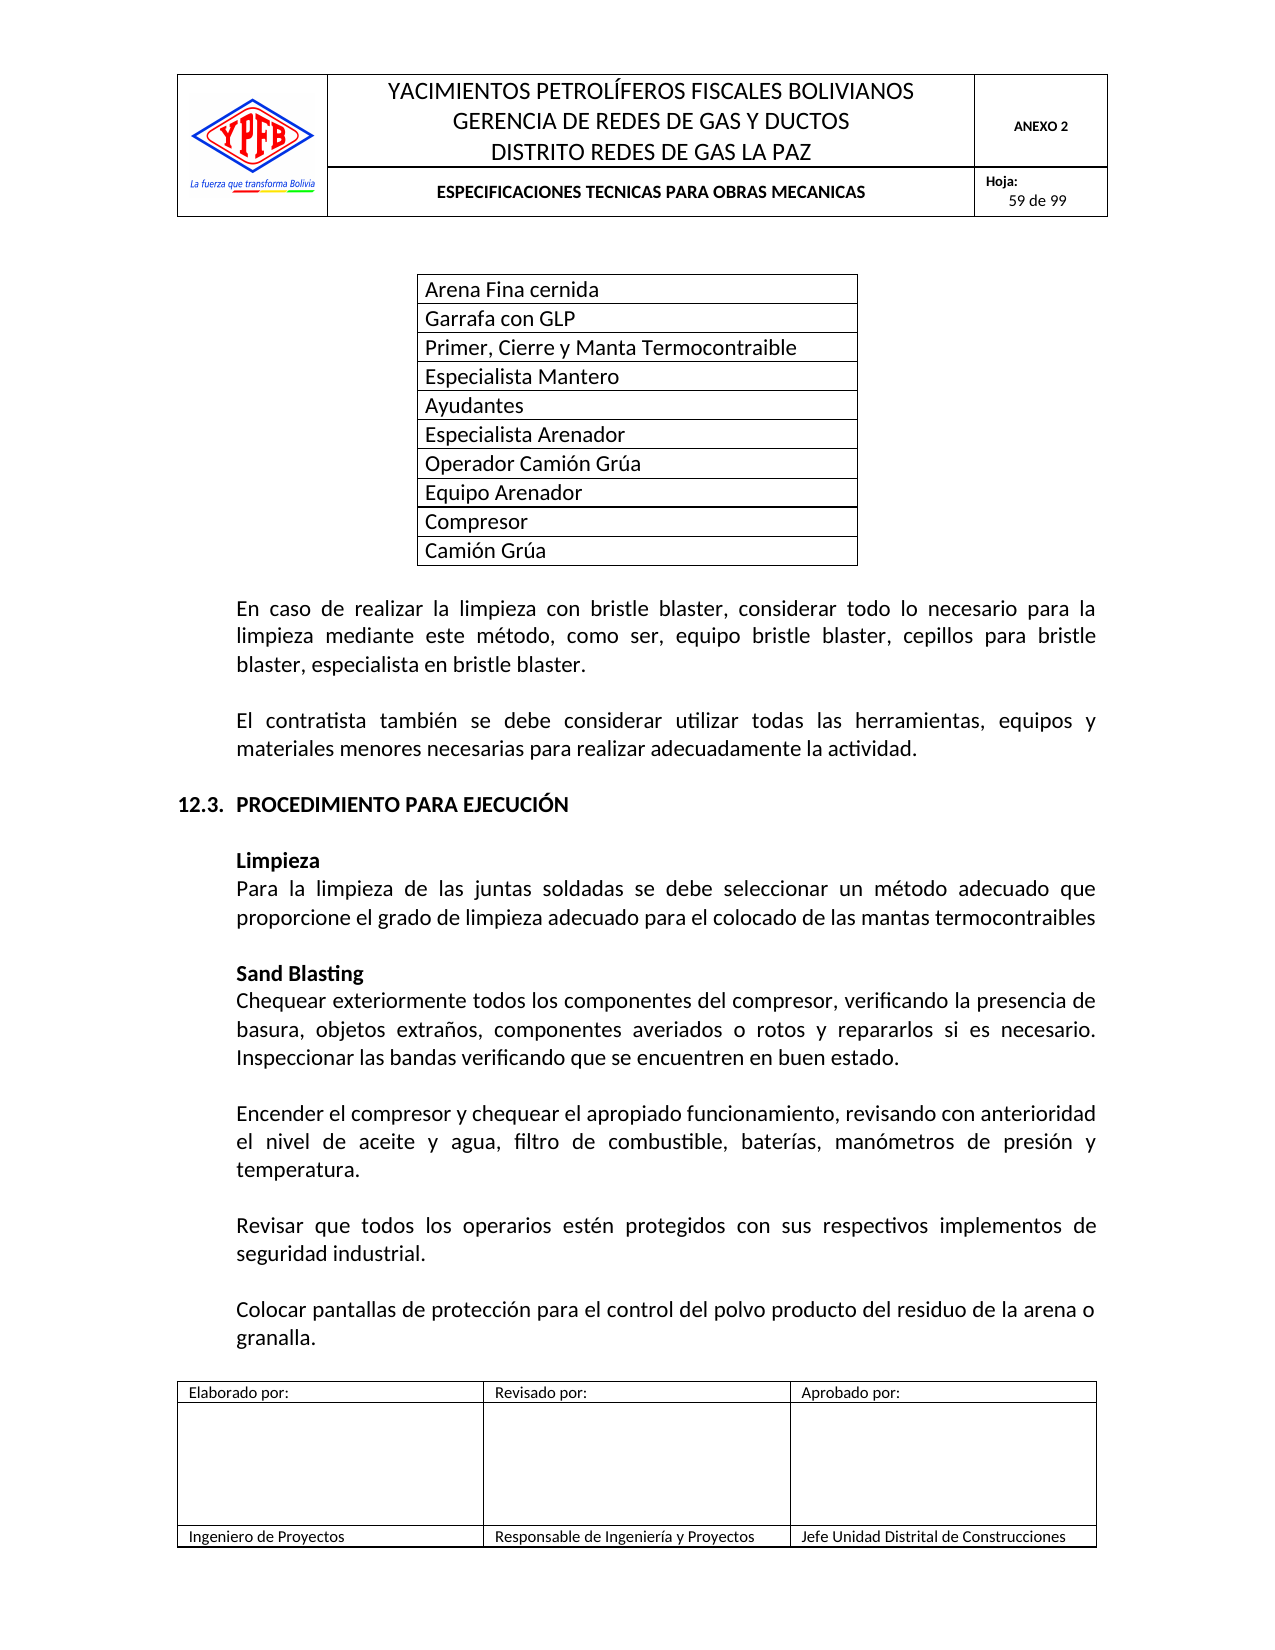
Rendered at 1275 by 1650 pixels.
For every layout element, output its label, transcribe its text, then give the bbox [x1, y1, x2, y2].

text Encender el compresor y chequear el apropiado funcionamiento, revisando con anterioridad el nivel de aceite y agua, filtro de combustible, baterías, manómetros de presión y temperatura. [236, 1099, 1098, 1183]
table_header Arena Fina cernida [418, 275, 857, 303]
text Sand Blasting [236, 959, 1098, 987]
picture [188, 93, 316, 198]
table_cell Primer, Cierre y Manta Termocontraible [418, 333, 857, 361]
table_cell Especialista Mantero [418, 362, 857, 390]
table_cell Ayudantes [418, 391, 857, 419]
text Revisar que todos los operarios estén protegidos con sus respectivos implementos de seguridad industrial. [236, 1211, 1098, 1267]
text En caso de realizar la limpieza con bristle blaster, considerar todo lo necesario para la limpieza mediante este método, como ser, equipo bristle blaster, cepillos para bristle blaster, especialista en bristle blaster. [236, 594, 1098, 678]
text Colocar pantallas de protección para el control del polvo producto del residuo de la arena o granalla. [236, 1295, 1098, 1351]
list PROCEDIMIENTO PARA EJECUCIÓN [177, 791, 1098, 818]
table_cell Equipo Arenador [418, 479, 857, 506]
table_cell Garrafa con GLP [418, 304, 857, 332]
table_cell Operador Camión Grúa [418, 449, 857, 477]
text Limpieza [236, 847, 1098, 874]
table_cell Compresor [418, 508, 857, 536]
text El contratista también se debe considerar utilizar todas las herramientas, equipos y materiales menores necesarias para realizar adecuadamente la actividad. [236, 706, 1098, 762]
text Chequear exteriormente todos los componentes del compresor, verificando la presencia de basura, objetos extraños, componentes averiados o rotos y repararlos si es necesario. Inspeccionar las bandas verificando que se encuentren en buen estado. [236, 987, 1098, 1071]
table_cell Camión Grúa [418, 537, 857, 564]
table_cell Especialista Arenador [418, 420, 857, 448]
text Para la limpieza de las juntas soldadas se debe seleccionar un método adecuado que proporcione el grado de limpieza adecuado para el colocado de las mantas termocontraibles [236, 874, 1098, 931]
